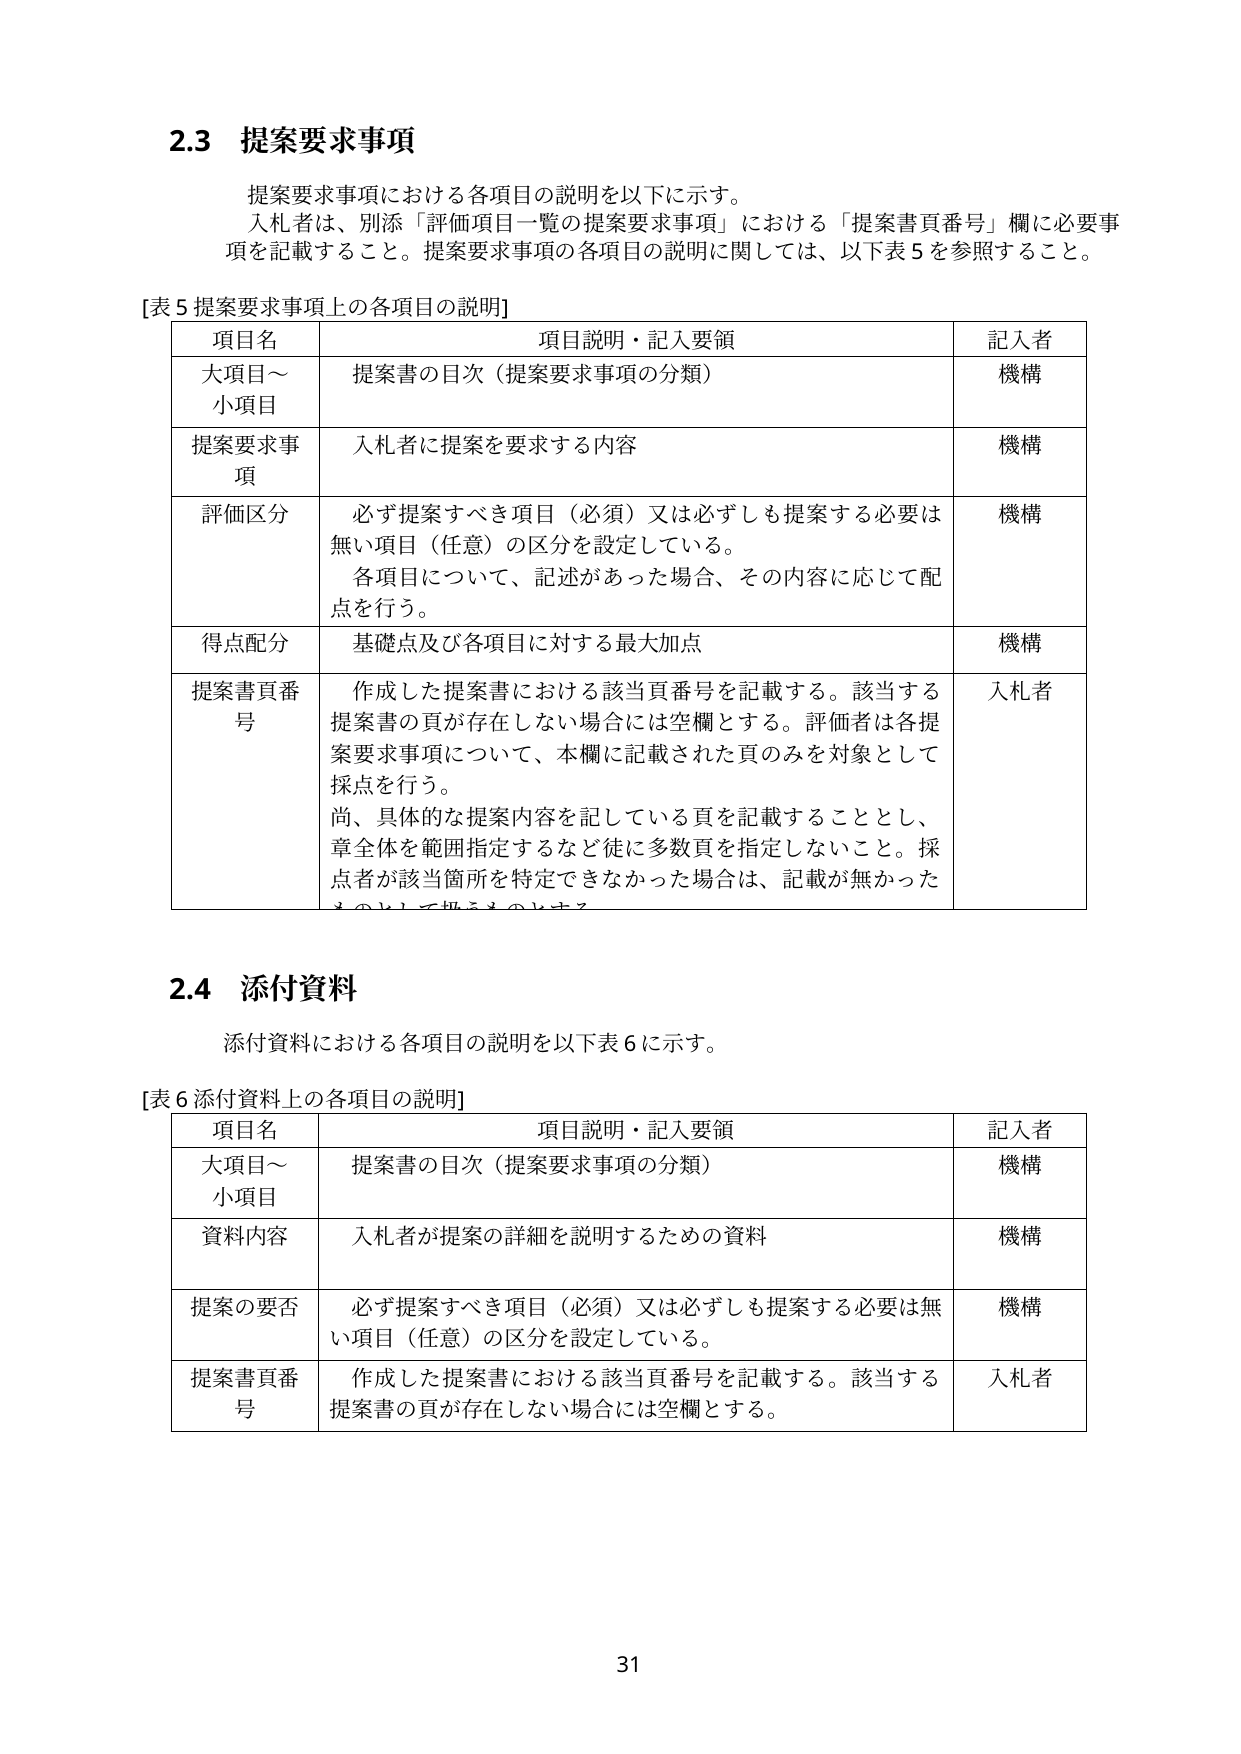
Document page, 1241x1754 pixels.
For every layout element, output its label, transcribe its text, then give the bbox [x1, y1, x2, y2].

table_header 項目説明・記入要領 [320, 322, 953, 356]
text 添付資料における各項目の説明を以下表6に示す。 [223, 1029, 1122, 1057]
text 2.4 添付資料 [169, 966, 1122, 1008]
table_cell 入札者 [954, 1361, 1086, 1431]
table_cell 機構 [954, 357, 1086, 427]
table_cell 大項目～ 小項目 [172, 1148, 318, 1218]
text 入札者は、別添「評価項目一覧の提案要求事項」における「提案書頁番号」欄に必要事項を記載すること。提案要求事項の各項目の説明に関しては、以下表5を参照すること。 [225, 209, 1122, 265]
table_cell 必ず提案すべき項目（必須）又は必ずしも提案する必要は無い項目（任意）の区分を設定している。 [319, 1290, 953, 1360]
table_cell 機構 [954, 1219, 1086, 1289]
table_cell 基礎点及び各項目に対する最大加点 [320, 627, 953, 673]
table_cell 機構 [954, 1290, 1086, 1360]
table_cell 提案書の目次（提案要求事項の分類） [320, 357, 953, 427]
table_header 項目説明・記入要領 [319, 1114, 953, 1147]
table_header 項目名 [172, 322, 319, 356]
table_cell 提案書頁番号 [172, 674, 319, 909]
table_cell 提案の要否 [172, 1290, 318, 1360]
table_cell 大項目～ 小項目 [172, 357, 319, 427]
table_cell 提案書の目次（提案要求事項の分類） [319, 1148, 953, 1218]
table_cell 機構 [954, 1148, 1086, 1218]
table_header 記入者 [954, 1114, 1086, 1147]
text 提案要求事項における各項目の説明を以下に示す。 [225, 181, 1122, 209]
table_cell 資料内容 [172, 1219, 318, 1289]
table_cell 評価区分 [172, 497, 319, 626]
table_cell 入札者に提案を要求する内容 [320, 428, 953, 496]
table_cell 作成した提案書における該当頁番号を記載する。該当する提案書の頁が存在しない場合には空欄とする。 [319, 1361, 953, 1431]
text [表5 提案要求事項上の各項目の説明] [136, 293, 1122, 321]
table_cell 入札者が提案の詳細を説明するための資料 [319, 1219, 953, 1289]
table_cell 提案要求事項 [172, 428, 319, 496]
table_header 記入者 [954, 322, 1086, 356]
table_cell 提案書頁番号 [172, 1361, 318, 1431]
table_cell 得点配分 [172, 627, 319, 673]
table_cell 入札者 [954, 674, 1086, 909]
table_cell 機構 [954, 497, 1086, 626]
text 2.3 提案要求事項 [169, 118, 1122, 160]
table_cell 機構 [954, 428, 1086, 496]
table_cell 作成した提案書における該当頁番号を記載する。該当する提案書の頁が存在しない場合には空欄とする。評価者は各提案要求事項について、本欄に記載された頁のみを対象として採点を行う。 尚、具体的な提案内容を記している頁を記載することとし、章全体を範囲指定するなど徒に多数頁を指定しないこと。採点者が該当箇所を特定できなかった場合は、記載が無かったものとして扱うものとする。 [320, 674, 953, 909]
table_cell 機構 [954, 627, 1086, 673]
table_header 項目名 [172, 1114, 318, 1147]
text [表6 添付資料上の各項目の説明] [136, 1085, 1122, 1113]
table_cell 必ず提案すべき項目（必須）又は必ずしも提案する必要は無い項目（任意）の区分を設定している。 各項目について、記述があった場合、その内容に応じて配点を行う。 [320, 497, 953, 626]
